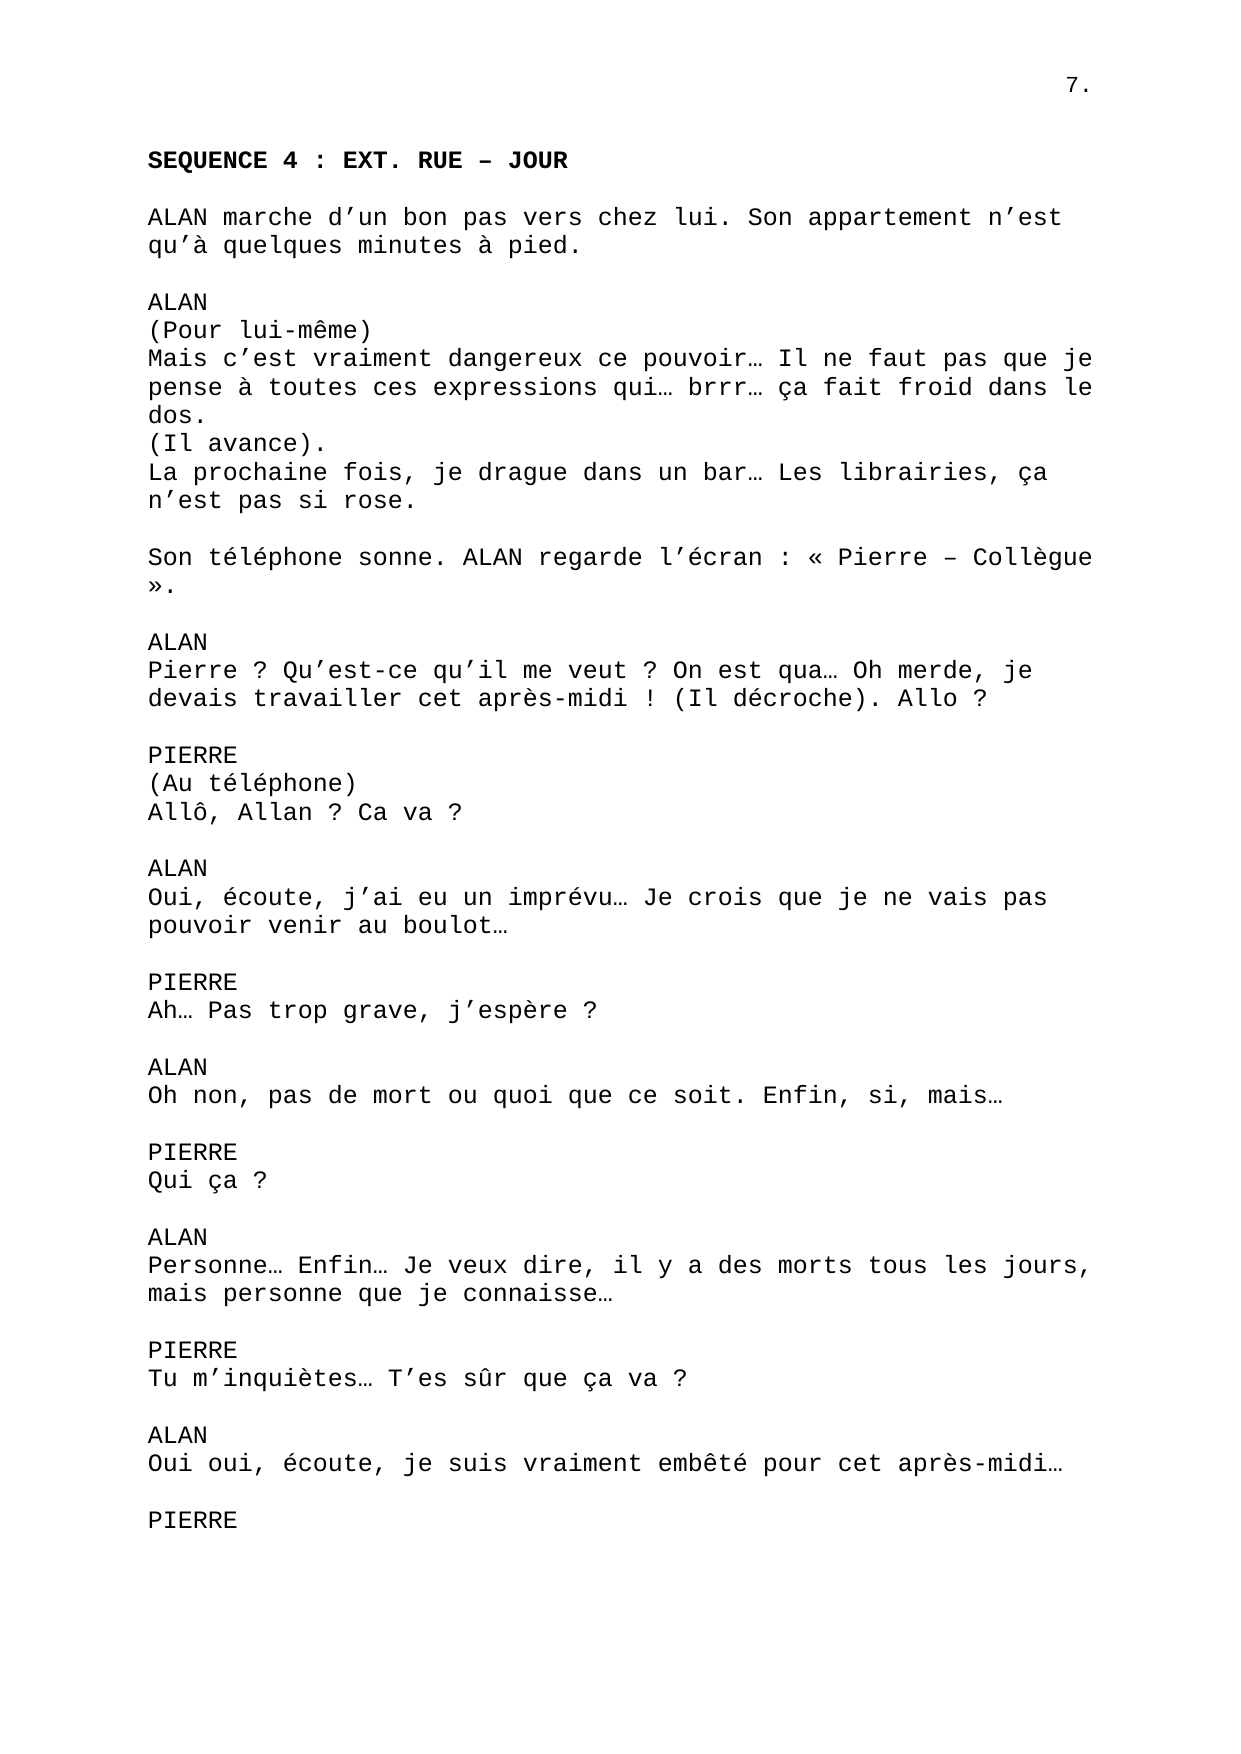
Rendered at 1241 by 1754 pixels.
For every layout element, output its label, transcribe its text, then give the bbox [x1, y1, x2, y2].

text Ah… Pas trop grave, j’espère ? [148, 998, 1093, 1026]
text PIERRE [148, 969, 1093, 998]
text Personne… Enfin… Je veux dire, il y a des morts tous les jours, mais personne que je connaisse… [148, 1253, 1093, 1309]
text PIERRE [148, 1139, 1093, 1168]
text Mais c’est vraiment dangereux ce pouvoir… Il ne faut pas que je pense à toutes ces expressions qui… brrr… ça fait froid dans le dos. [148, 346, 1093, 431]
text (Il avance). [148, 431, 1093, 459]
text Oui oui, écoute, je suis vraiment embêté pour cet après-midi… [148, 1451, 1093, 1479]
text ALAN [148, 1423, 1093, 1451]
text ALAN marche d’un bon pas vers chez lui. Son appartement n’est qu’à quelques minutes à pied. [148, 204, 1093, 261]
text (Au téléphone) [148, 771, 1093, 799]
text PIERRE [148, 1338, 1093, 1366]
text Qui ça ? [148, 1168, 1093, 1196]
text ALAN [148, 289, 1093, 318]
text La prochaine fois, je drague dans un bar… Les librairies, ça n’est pas si rose. [148, 459, 1093, 516]
text Tu m’inquiètes… T’es sûr que ça va ? [148, 1366, 1093, 1394]
text ALAN [148, 1054, 1093, 1083]
text Oui, écoute, j’ai eu un imprévu… Je crois que je ne vais pas pouvoir venir au boulot… [148, 884, 1093, 941]
text PIERRE [148, 743, 1093, 771]
text ALAN [148, 629, 1093, 658]
text Allô, Allan ? Ca va ? [148, 799, 1093, 828]
text ALAN [148, 1224, 1093, 1253]
text ALAN [148, 856, 1093, 884]
text Son téléphone sonne. ALAN regarde l’écran : « Pierre – Collègue ». [148, 544, 1093, 601]
text PIERRE [148, 1508, 1093, 1536]
text SEQUENCE 4 : EXT. RUE – JOUR [148, 148, 1093, 176]
text Oh non, pas de mort ou quoi que ce soit. Enfin, si, mais… [148, 1083, 1093, 1111]
text Pierre ? Qu’est-ce qu’il me veut ? On est qua… Oh merde, je devais travailler cet après-midi ! (Il décroche). Allo ? [148, 658, 1093, 714]
text (Pour lui-même) [148, 318, 1093, 346]
